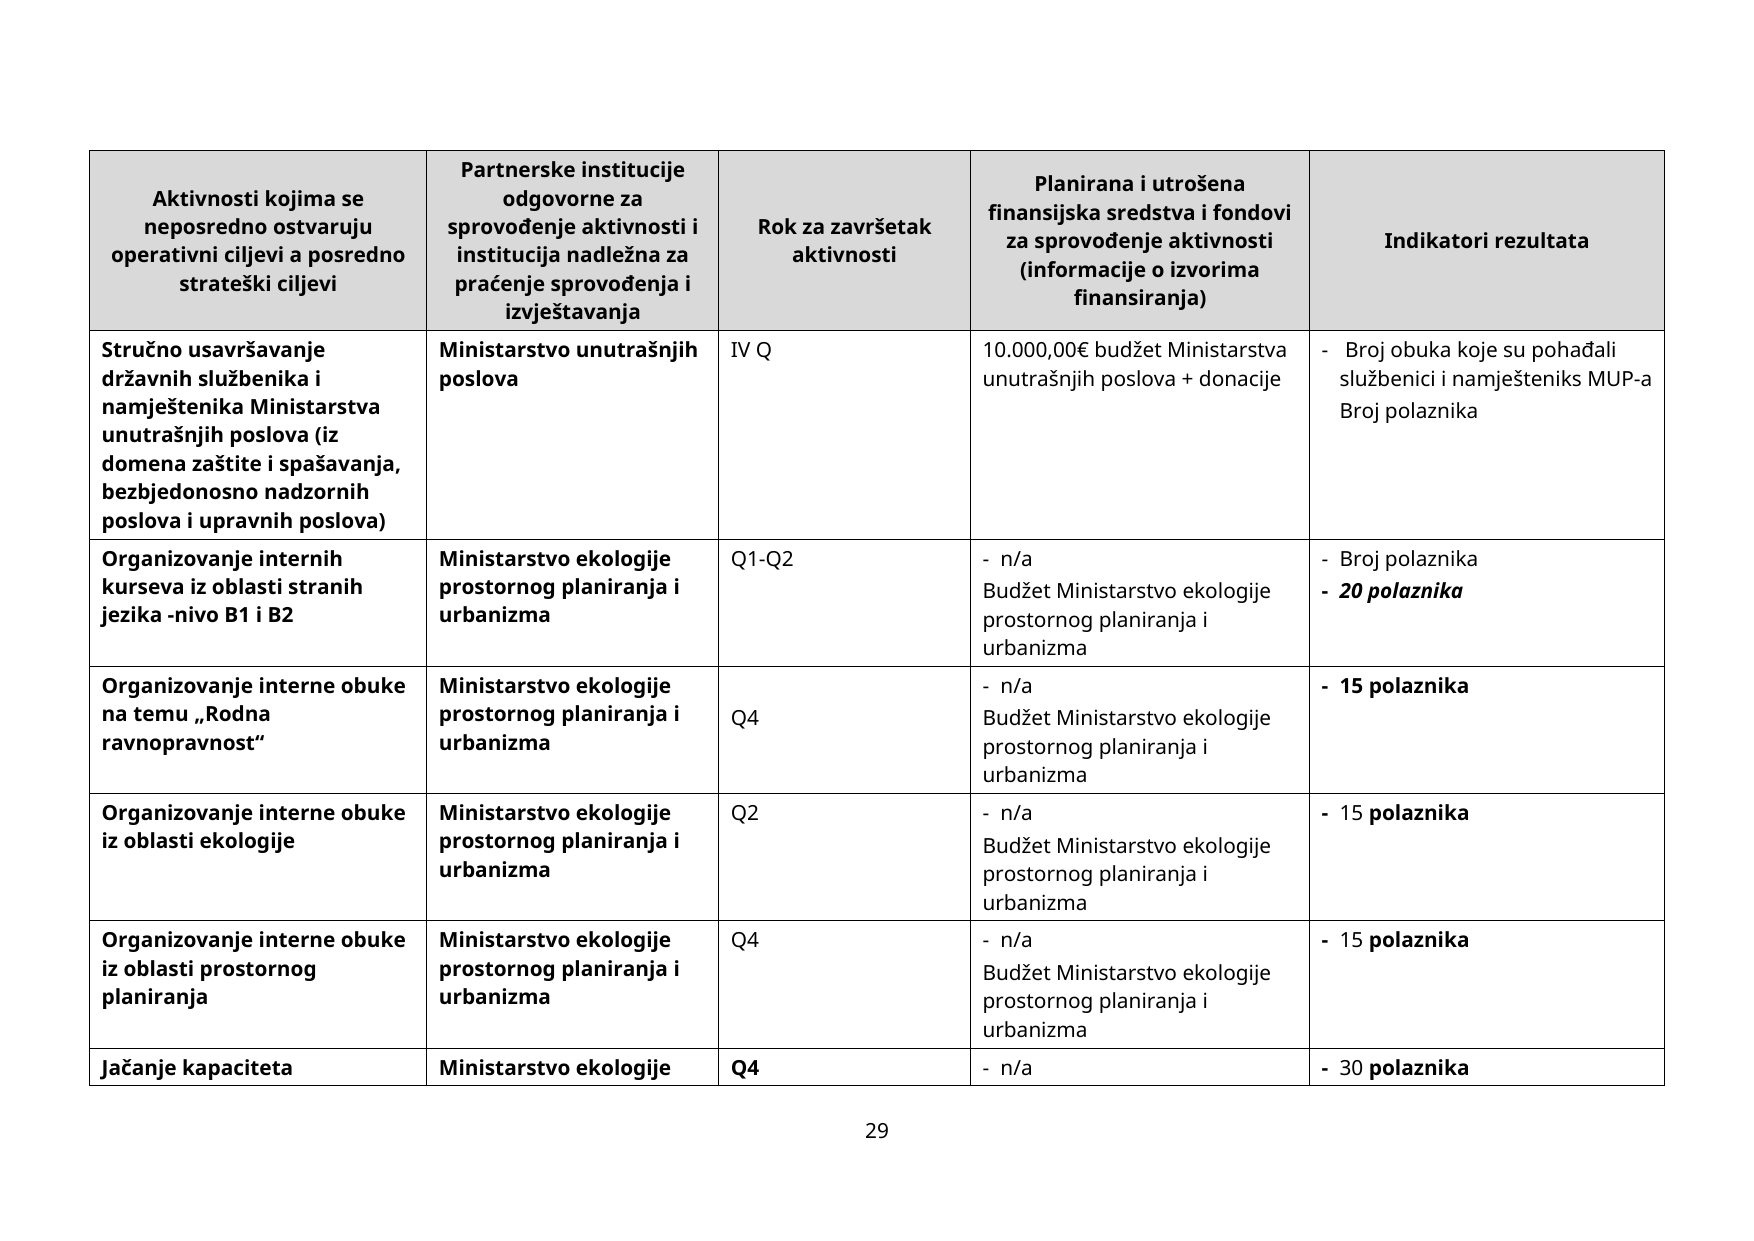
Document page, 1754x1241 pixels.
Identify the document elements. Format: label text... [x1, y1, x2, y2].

table_cell n/a Budžet Ministarstvo ekologije prostornog planiranja i urbanizma [971, 921, 1309, 1048]
table_cell Q1-Q2 [719, 540, 970, 666]
table_cell 15 polaznika [1310, 921, 1664, 1048]
table_cell Q4 [719, 1049, 970, 1085]
table_cell Ministarstvo ekologije prostornog planiranja i urbanizma [427, 921, 718, 1048]
table_cell Q4 [719, 921, 970, 1048]
table_cell n/a Budžet Ministarstvo ekologije prostornog planiranja i urbanizma [971, 794, 1309, 920]
table_cell Broj polaznika 20 polaznika [1310, 540, 1664, 666]
table_cell Jačanje kapaciteta urbanističko građevinske inspekcije [90, 1049, 426, 1085]
table_cell Ministarstvo unutrašnjih poslova [427, 331, 718, 538]
table_cell n/a Budžet Ministarstvo ekologije prostornog planiranja i urbanizma [971, 540, 1309, 666]
table_cell Ministarstvo ekologije prostornog planiranja i urbanizma [427, 794, 718, 920]
table_cell Ministarstvo ekologije prostornog planiranja i urbanizma [427, 667, 718, 793]
table_cell Q4 [719, 667, 970, 793]
table_header Rok za završetak aktivnosti [719, 151, 970, 330]
table_cell IV Q [719, 331, 970, 538]
table_header Indikatori rezultata [1310, 151, 1664, 330]
table_cell 30 polaznika [1310, 1049, 1664, 1085]
table_header Planirana i utrošena finansijska sredstva i fondovi za sprovođenje aktivnosti (informacije o izvorima finansiranja) [971, 151, 1309, 330]
table_cell 10.000,00€ budžet Ministarstva unutrašnjih poslova + donacije [971, 331, 1309, 538]
table_cell Ministarstvo ekologije prostornog planiranja i urbanizma [427, 540, 718, 666]
table_cell Ministarstvo ekologije prostornog planiranja i urbanizma [427, 1049, 718, 1085]
table_cell n/a Budžet Ministarstvo ekologije prostornog planiranja i urbanizma [971, 1049, 1309, 1085]
table_cell Broj obuka koje su pohađali službenici i namješteniks MUP-a Broj polaznika [1310, 331, 1664, 538]
table_cell Organizovanje interne obuke na temu „Rodna ravnopravnost“ [90, 667, 426, 793]
table_header Aktivnosti kojima se neposredno ostvaruju operativni ciljevi a posredno strateški ciljevi [90, 151, 426, 330]
table_cell n/a Budžet Ministarstvo ekologije prostornog planiranja i urbanizma [971, 667, 1309, 793]
table_cell Stručno usavršavanje državnih službenika i namještenika Ministarstva unutrašnjih poslova (iz domena zaštite i spašavanja, bezbjedonosno nadzornih poslova i upravnih poslova) [90, 331, 426, 538]
table_cell Q2 [719, 794, 970, 920]
table_header Partnerske institucije odgovorne za sprovođenje aktivnosti i institucija nadležna za praćenje sprovođenja i izvještavanja [427, 151, 718, 330]
table_cell Organizovanje interne obuke iz oblasti ekologije [90, 794, 426, 920]
table_cell 15 polaznika [1310, 667, 1664, 793]
table_cell Organizovanje internih kurseva iz oblasti stranih jezika -nivo B1 i B2 [90, 540, 426, 666]
table_cell Organizovanje interne obuke iz oblasti prostornog planiranja [90, 921, 426, 1048]
table_cell 15 polaznika [1310, 794, 1664, 920]
